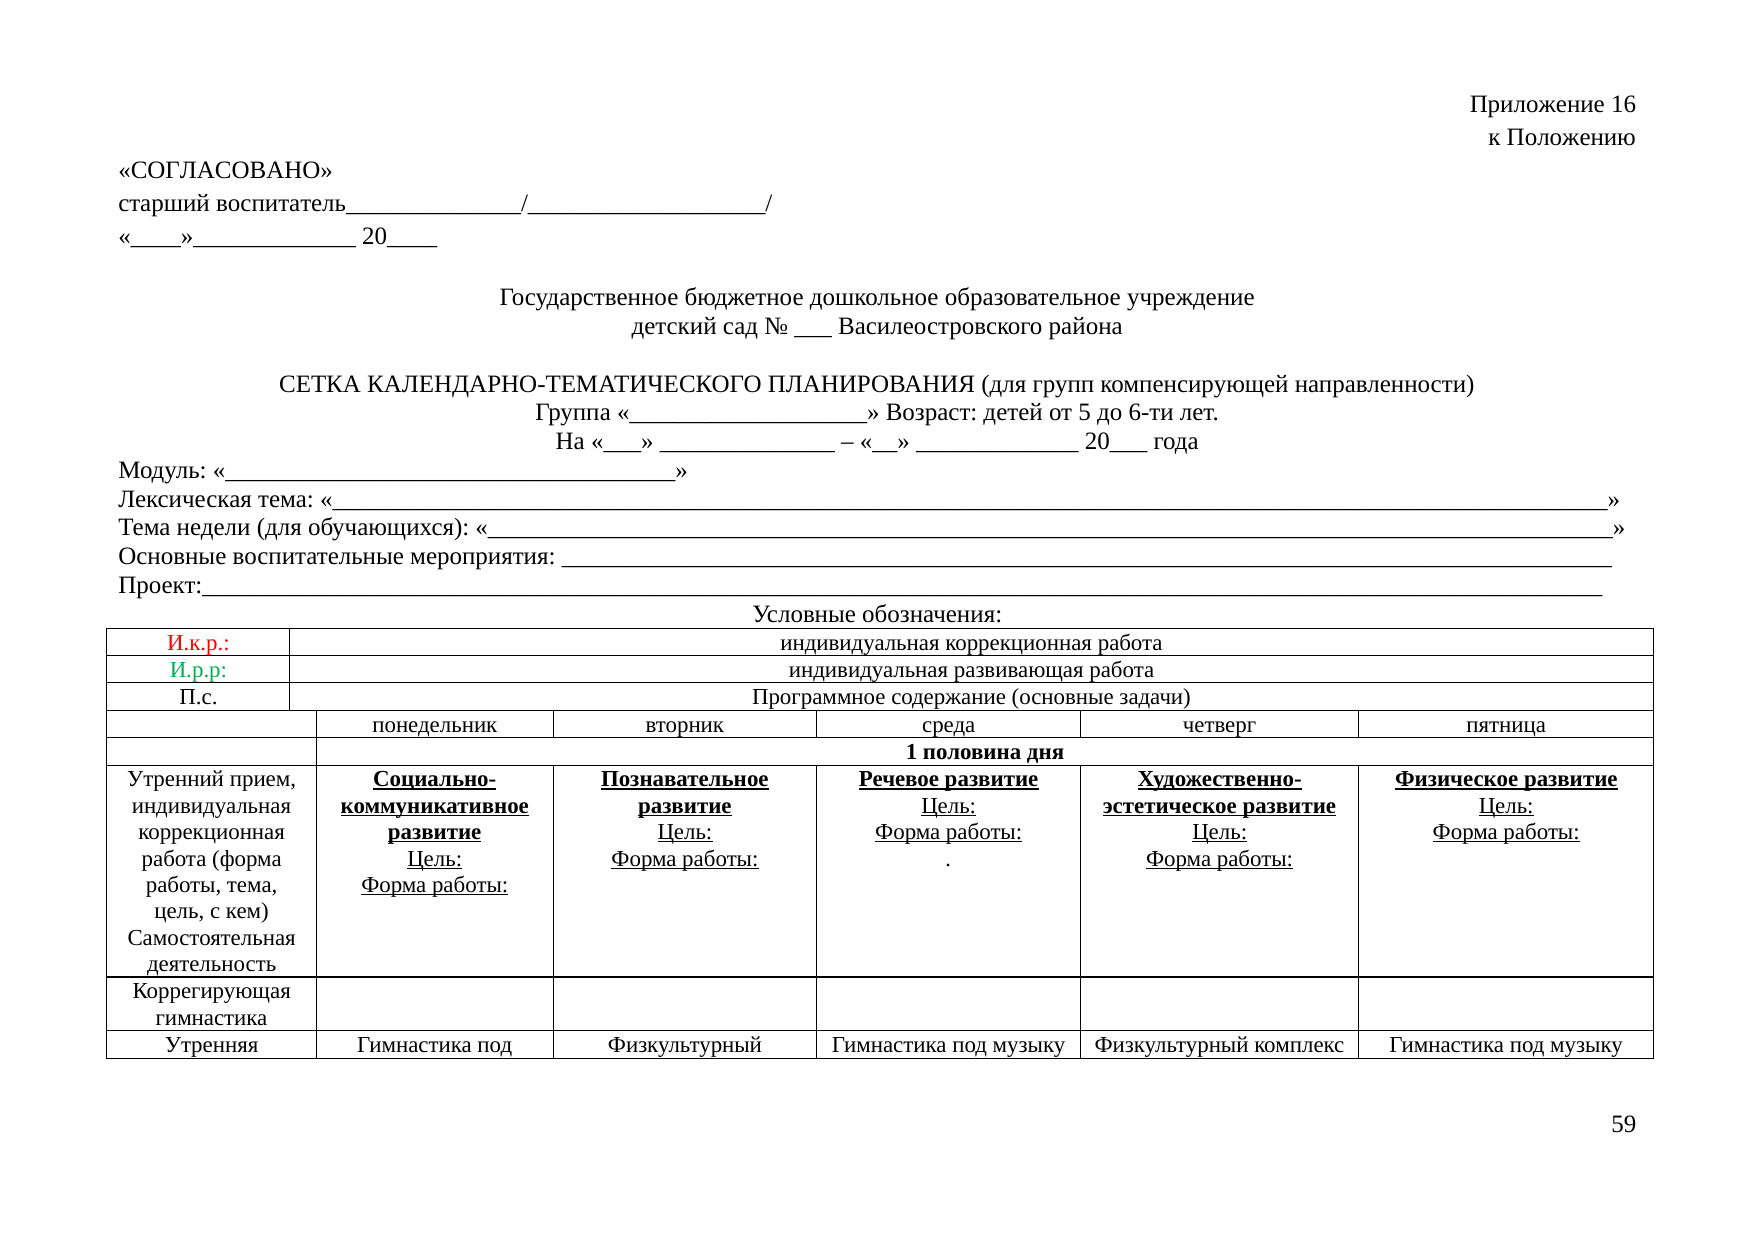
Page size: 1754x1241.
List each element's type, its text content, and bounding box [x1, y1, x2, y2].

text Приложение 16 к Положению [118, 89, 1636, 150]
text СЕТКА КАЛЕНДАРНО-ТЕМАТИЧЕСКОГО ПЛАНИРОВАНИЯ (для групп компенсирующей направленности) [118, 369, 1636, 397]
table_cell П.с. [107, 683, 289, 710]
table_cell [317, 1031, 553, 1057]
text «СОГЛАСОВАНО» старший воспитатель______________/___________________/ «____»_____________ 20____ [118, 155, 1636, 249]
table_cell [1081, 978, 1358, 1030]
table_cell четверг [1081, 711, 1358, 737]
table_cell Утренний прием, индивидуальная коррекционная работа (форма работы, тема, цель, с кем) Самостоятельная деятельность [107, 766, 316, 976]
text Группа «___________________» Возраст: детей от 5 до 6-ти лет. [118, 397, 1636, 426]
text Проект:________________________________________________________________________________________________________________ [118, 570, 1636, 599]
table_cell Социально-коммуникативное развитие Цель: Форма работы: [317, 766, 553, 976]
table_cell 1 половина дня [317, 738, 1653, 764]
text Условные обозначения: [118, 599, 1636, 627]
table_cell понедельник [317, 711, 553, 737]
table_cell Физическое развитие Цель: Форма работы: [1359, 766, 1653, 976]
table_cell [107, 738, 316, 764]
table_cell [317, 978, 553, 1030]
table_cell [817, 978, 1080, 1030]
table_cell [554, 978, 816, 1030]
text Государственное бюджетное дошкольное образовательное учреждение [118, 282, 1636, 311]
table_cell Коррегирующая гимнастика [107, 978, 316, 1030]
table_cell Познавательное развитие Цель: Форма работы: [554, 766, 816, 976]
text Основные воспитательные мероприятия: ____________________________________________________________________________________ [118, 541, 1636, 570]
table_header И.к.р.: [107, 629, 289, 655]
table_cell Художественно-эстетическое развитие Цель: Форма работы: [1081, 766, 1358, 976]
text Модуль: «____________________________________» [118, 455, 1636, 484]
table_cell среда [817, 711, 1080, 737]
table_cell вторник [554, 711, 816, 737]
table_cell И.р.р: [107, 656, 289, 682]
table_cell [1081, 1031, 1358, 1057]
table_cell Программное содержание (основные задачи) [290, 683, 1653, 710]
table_cell пятница [1359, 711, 1653, 737]
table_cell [817, 1031, 1080, 1057]
text На «___» ______________ – «__» _____________ 20___ года [118, 426, 1636, 455]
table_cell Речевое развитие Цель: Форма работы: . [817, 766, 1080, 976]
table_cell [554, 1031, 816, 1057]
table_cell [1359, 978, 1653, 1030]
table_cell индивидуальная развивающая работа [290, 656, 1653, 682]
table_cell Утренняя гимнастика [107, 1031, 316, 1057]
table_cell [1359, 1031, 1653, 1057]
table_header индивидуальная коррекционная работа [290, 629, 1653, 655]
text детский сад № ___ Василеостровского района [118, 311, 1636, 340]
table_cell [107, 711, 316, 737]
text Лексическая тема: «______________________________________________________________________________________________________» Тема недели (для обучающихся): «__________________________________________________________________________________________» [118, 484, 1636, 541]
